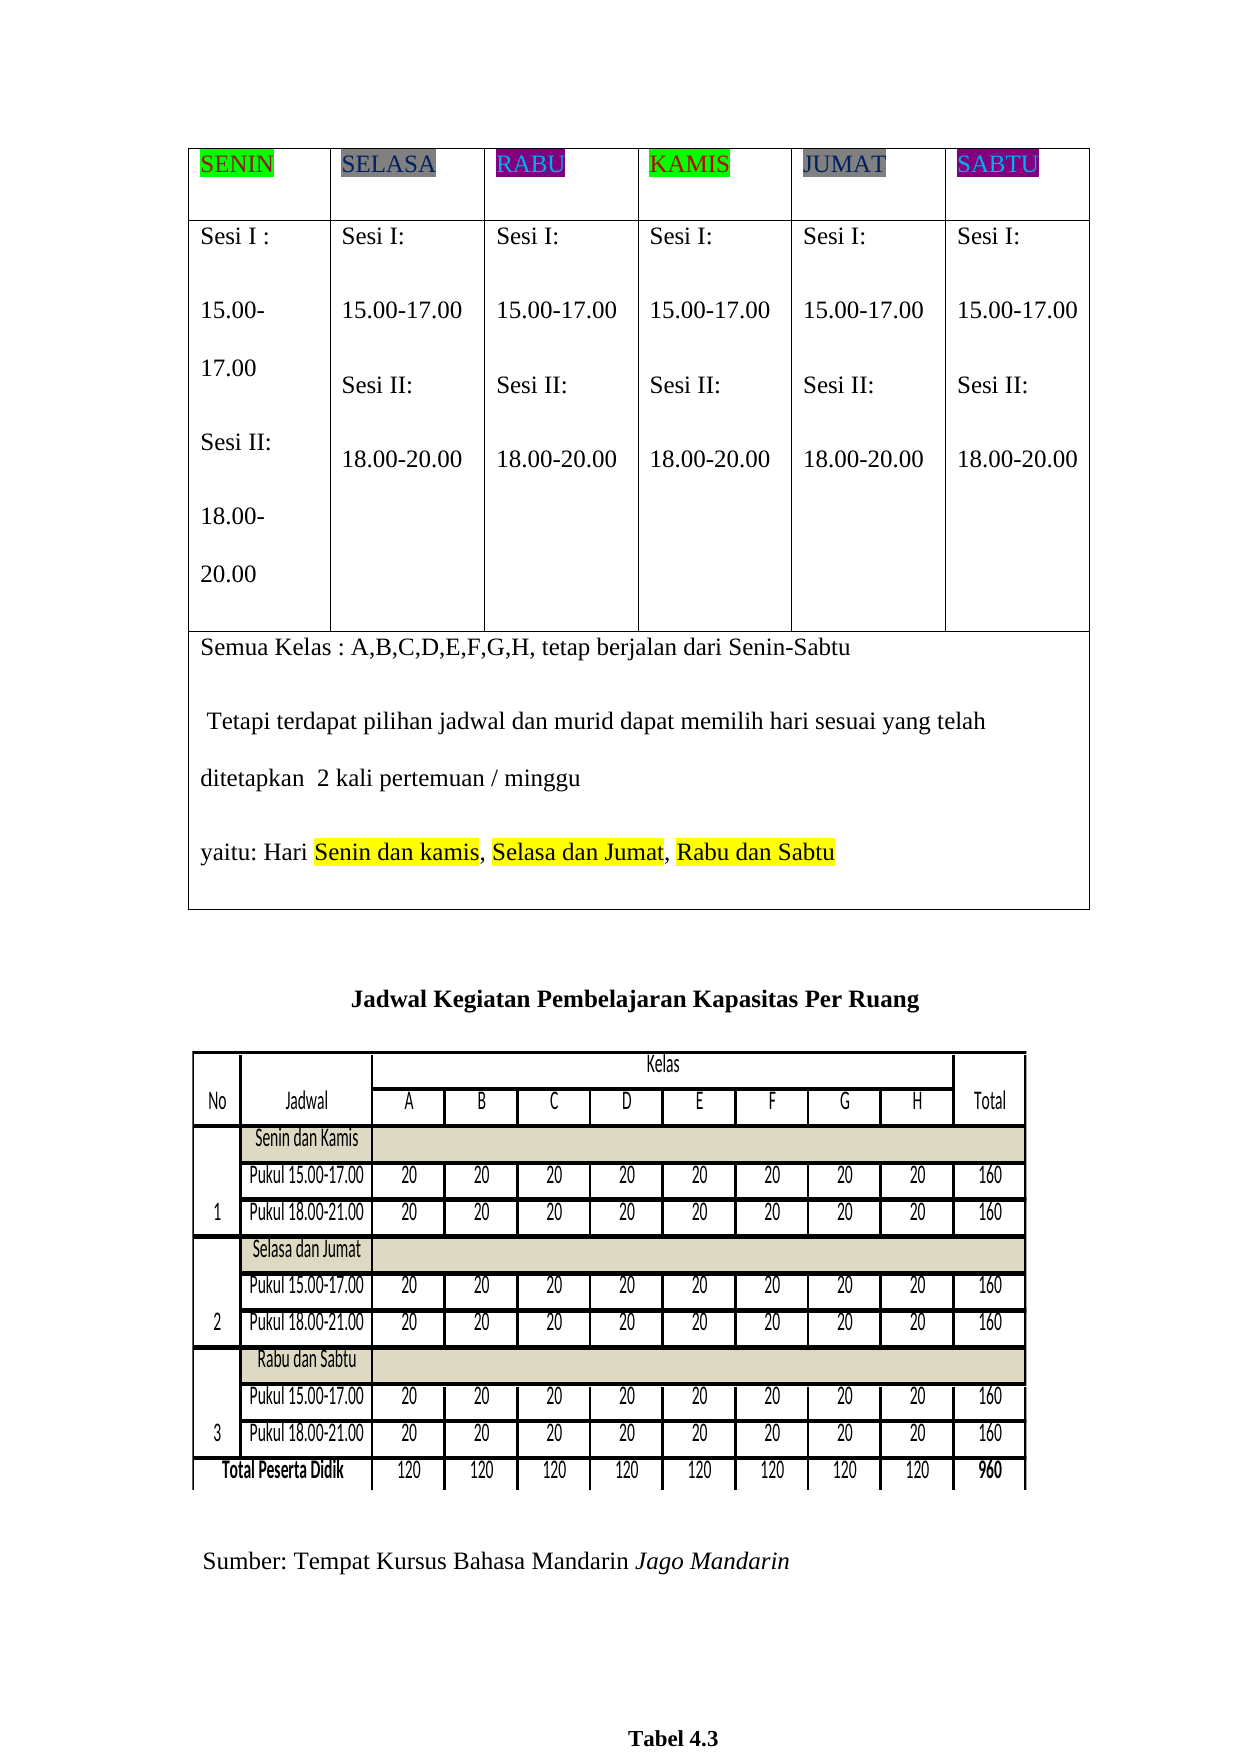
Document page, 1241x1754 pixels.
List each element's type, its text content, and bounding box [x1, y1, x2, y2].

table_cell Sesi I: 15.00-17.00 Sesi II: 18.00-20.00 [485, 221, 638, 631]
table_header RABU [485, 149, 638, 220]
table_cell Sesi I: 15.00-17.00 Sesi II: 18.00-20.00 [639, 221, 791, 631]
table_cell Semua Kelas : A,B,C,D,E,F,G,H, tetap berjalan dari Senin-Sabtu Tetapi terdapat pilihan jadwal dan murid dapat memilih hari sesuai yang telah ditetapkan 2 kali pertemuan / minggu yaitu: Hari Senin dan kamis, Selasa dan Jumat, Rabu dan Sabtu [189, 632, 1089, 909]
table_cell Sesi I : 15.00-17.00 Sesi II: 18.00-20.00 [189, 221, 330, 631]
table_header SELASA [331, 149, 484, 220]
table_cell Sesi I: 15.00-17.00 Sesi II: 18.00-20.00 [946, 221, 1089, 631]
table_header SABTU [946, 149, 1089, 220]
text Jadwal Kegiatan Pembelajaran Kapasitas Per Ruang [189, 984, 1081, 1013]
table_header JUMAT [792, 149, 945, 220]
table_cell Sesi I: 15.00-17.00 Sesi II: 18.00-20.00 [331, 221, 484, 631]
table_header KAMIS [639, 149, 791, 220]
picture [559, 156, 564, 167]
table_cell Sesi I: 15.00-17.00 Sesi II: 18.00-20.00 [792, 221, 945, 631]
table_header SENIN [189, 149, 330, 220]
